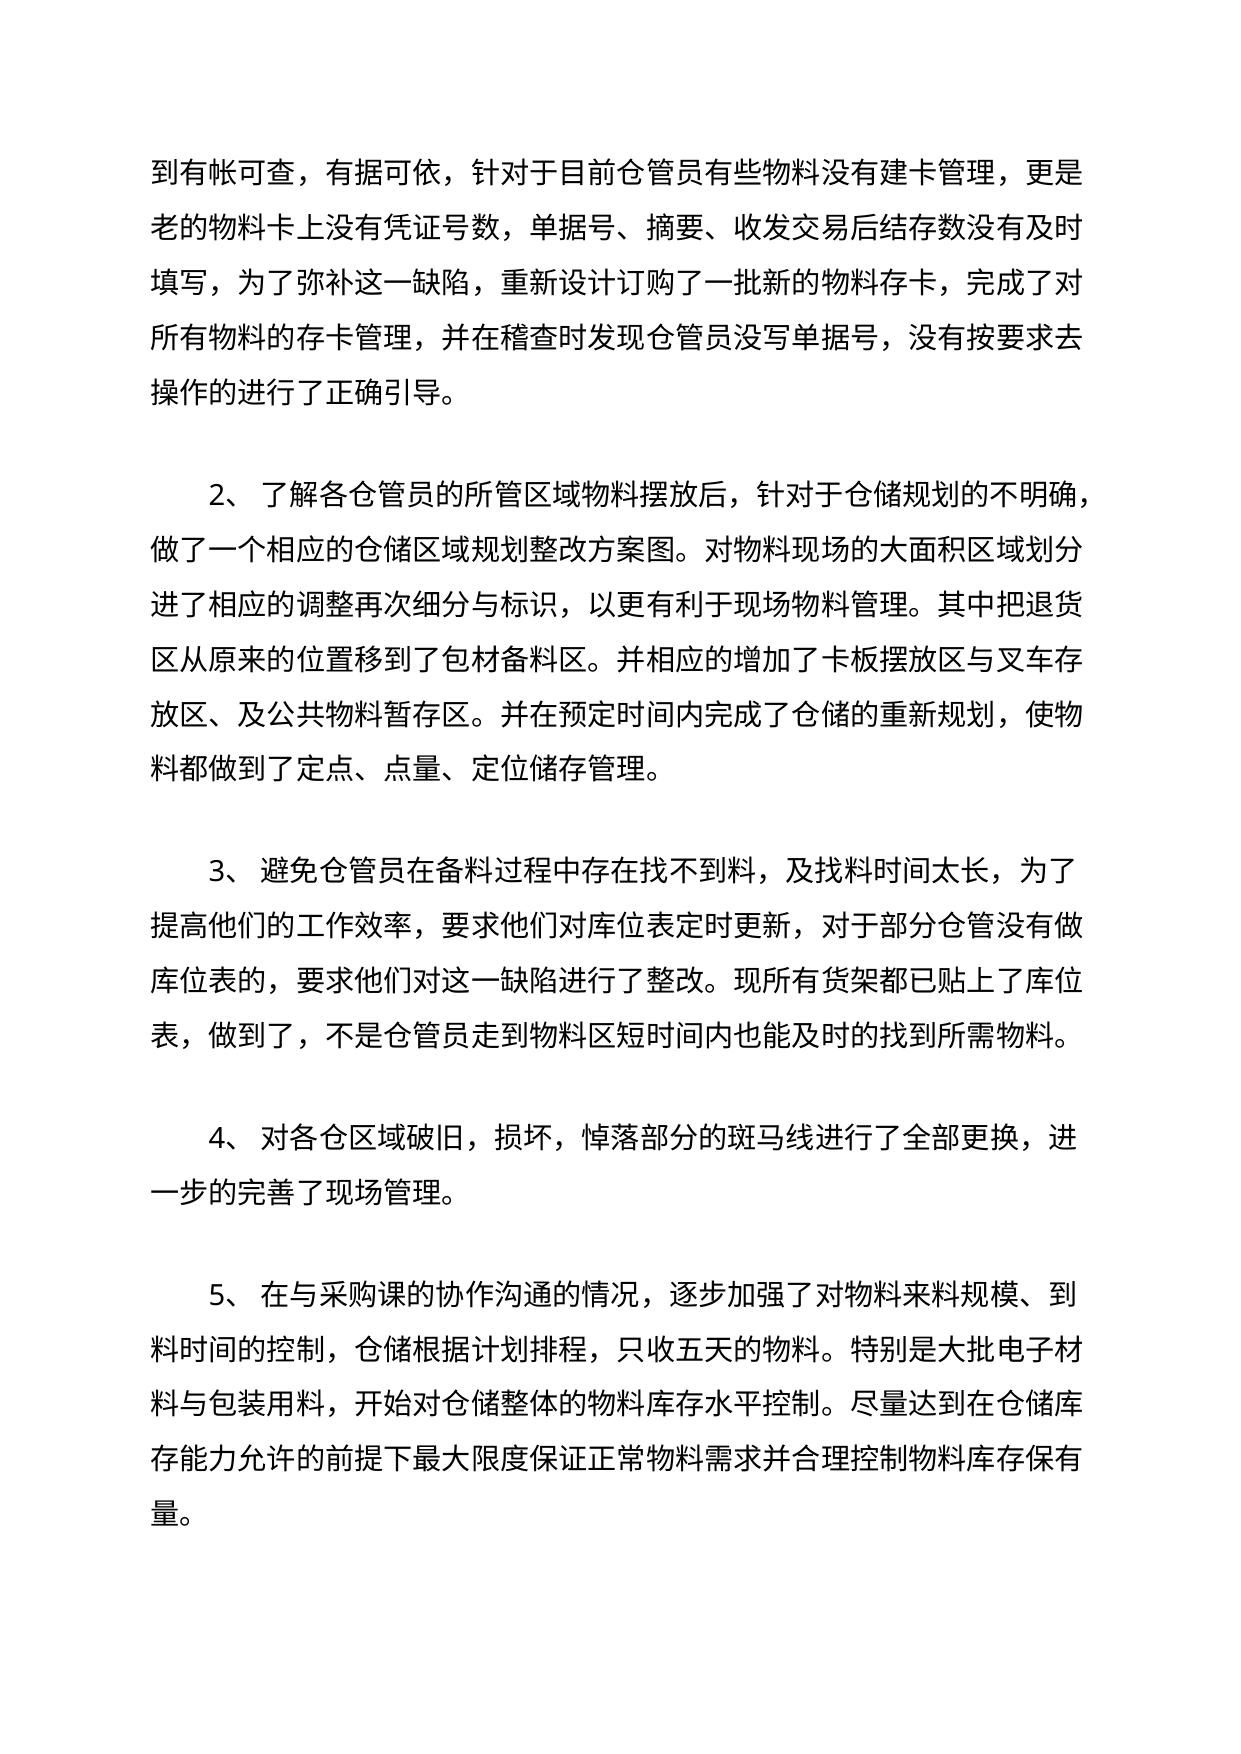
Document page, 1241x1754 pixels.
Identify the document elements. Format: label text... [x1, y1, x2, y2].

text 3、 避免仓管员在备料过程中存在找不到料，及找料时间太长，为了提高他们的工作效率，要求他们对库位表定时更新，对于部分仓管没有做库位表的，要求他们对这一缺陷进行了整改。现所有货架都已贴上了库位表，做到了，不是仓管员走到物料区短时间内也能及时的找到所需物料。 [150, 848, 1090, 1055]
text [150, 150, 1090, 412]
text 5、 在与采购课的协作沟通的情况，逐步加强了对物料来料规模、到料时间的控制，仓储根据计划排程，只收五天的物料。特别是大批电子材料与包装用料，开始对仓储整体的物料库存水平控制。尽量达到在仓储库存能力允许的前提下最大限度保证正常物料需求并合理控制物料库存保有量。 [150, 1271, 1090, 1533]
text 2、 了解各仓管员的所管区域物料摆放后，针对于仓储规划的不明确，做了一个相应的仓储区域规划整改方案图。对物料现场的大面积区域划分进了相应的调整再次细分与标识，以更有利于现场物料管理。其中把退货区从原来的位置移到了包材备料区。并相应的增加了卡板摆放区与叉车存放区、及公共物料暂存区。并在预定时间内完成了仓储的重新规划，使物料都做到了定点、点量、定位储存管理。 [150, 471, 1090, 788]
text 4、 对各仓区域破旧，损坏，悼落部分的斑马线进行了全部更换，进一步的完善了现场管理。 [150, 1114, 1090, 1212]
